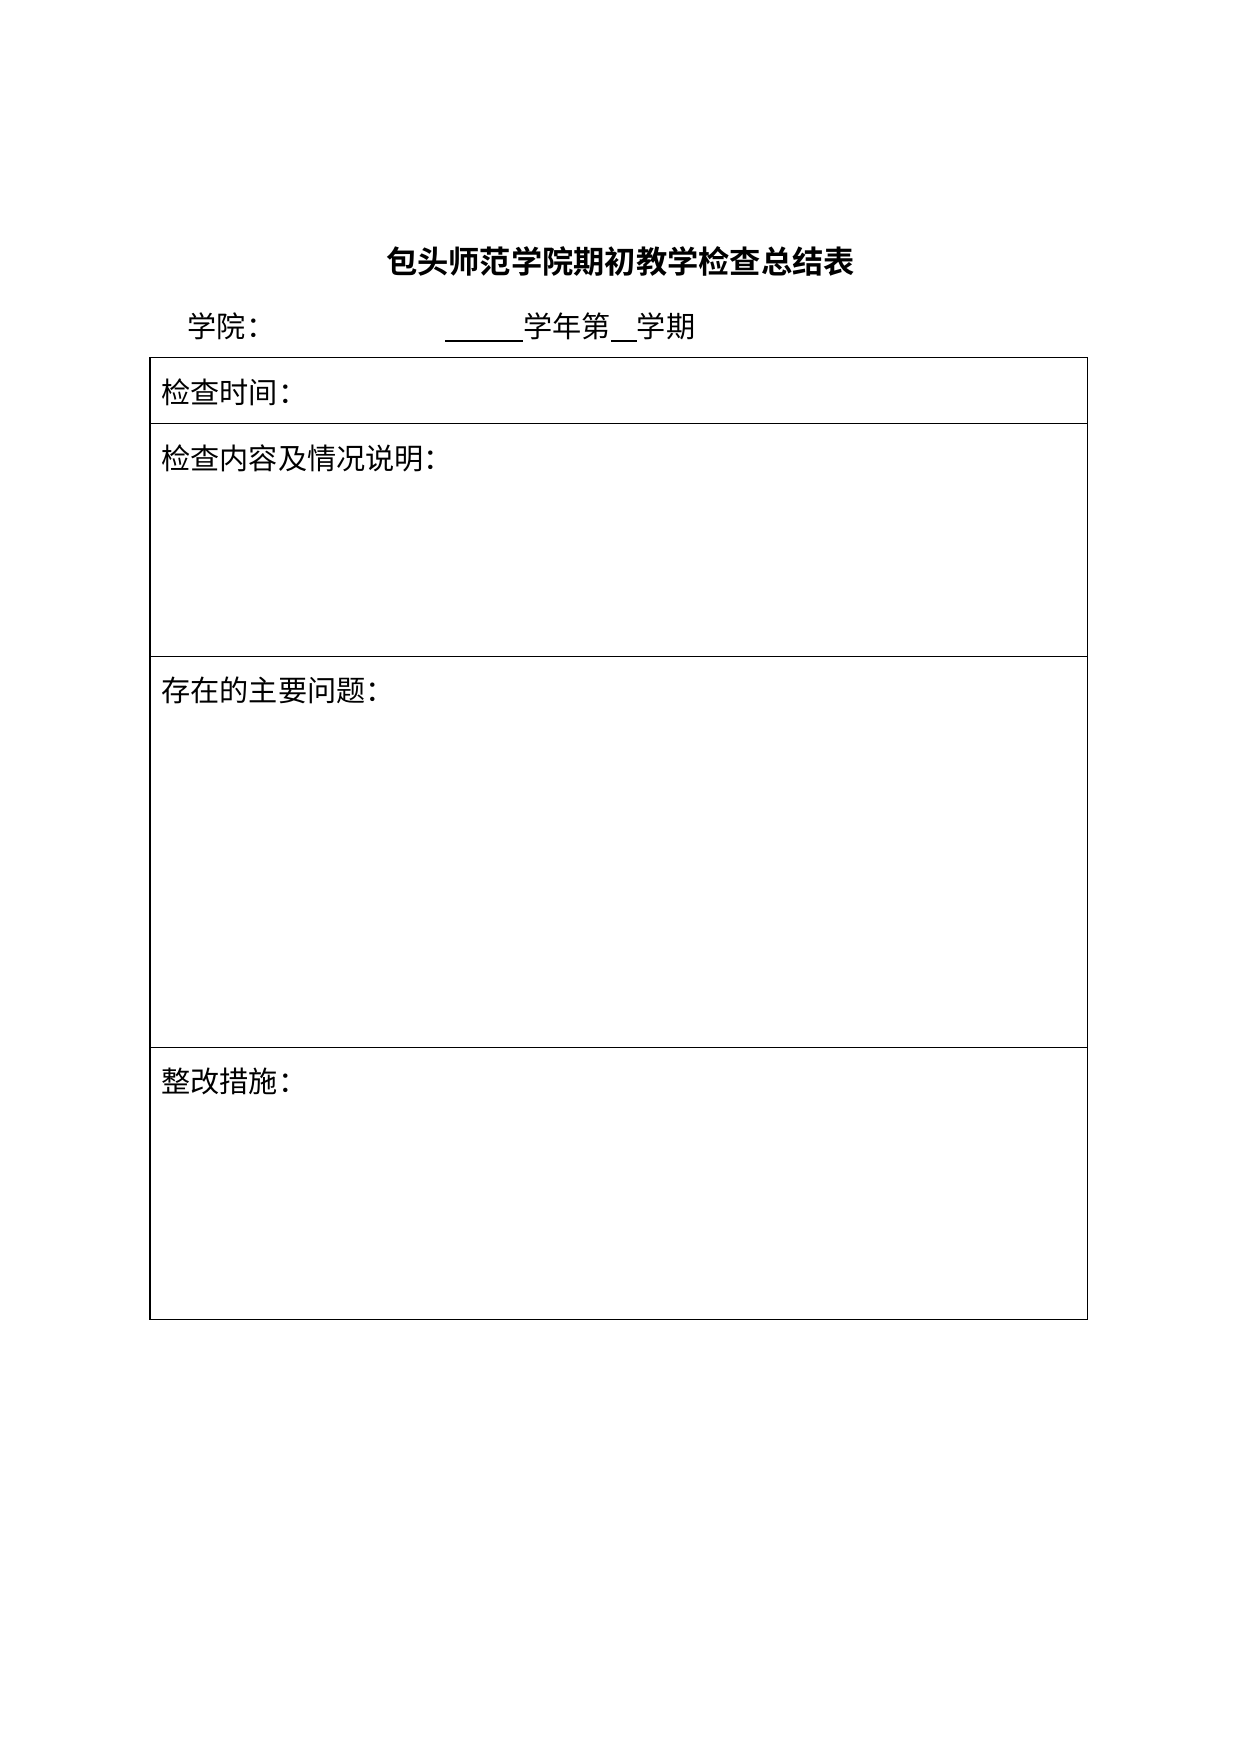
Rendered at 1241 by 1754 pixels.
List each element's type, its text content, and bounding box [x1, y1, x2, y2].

text 包头师范学院期初教学检查总结表 [187, 227, 1053, 292]
table_cell 整改措施： [151, 1048, 1087, 1319]
table_cell 检查内容及情况说明： [151, 424, 1087, 656]
text 学院： 学年第 学期 [187, 292, 1053, 357]
table_header 检查时间： [151, 358, 1087, 423]
table_cell 存在的主要问题： [151, 657, 1087, 1047]
